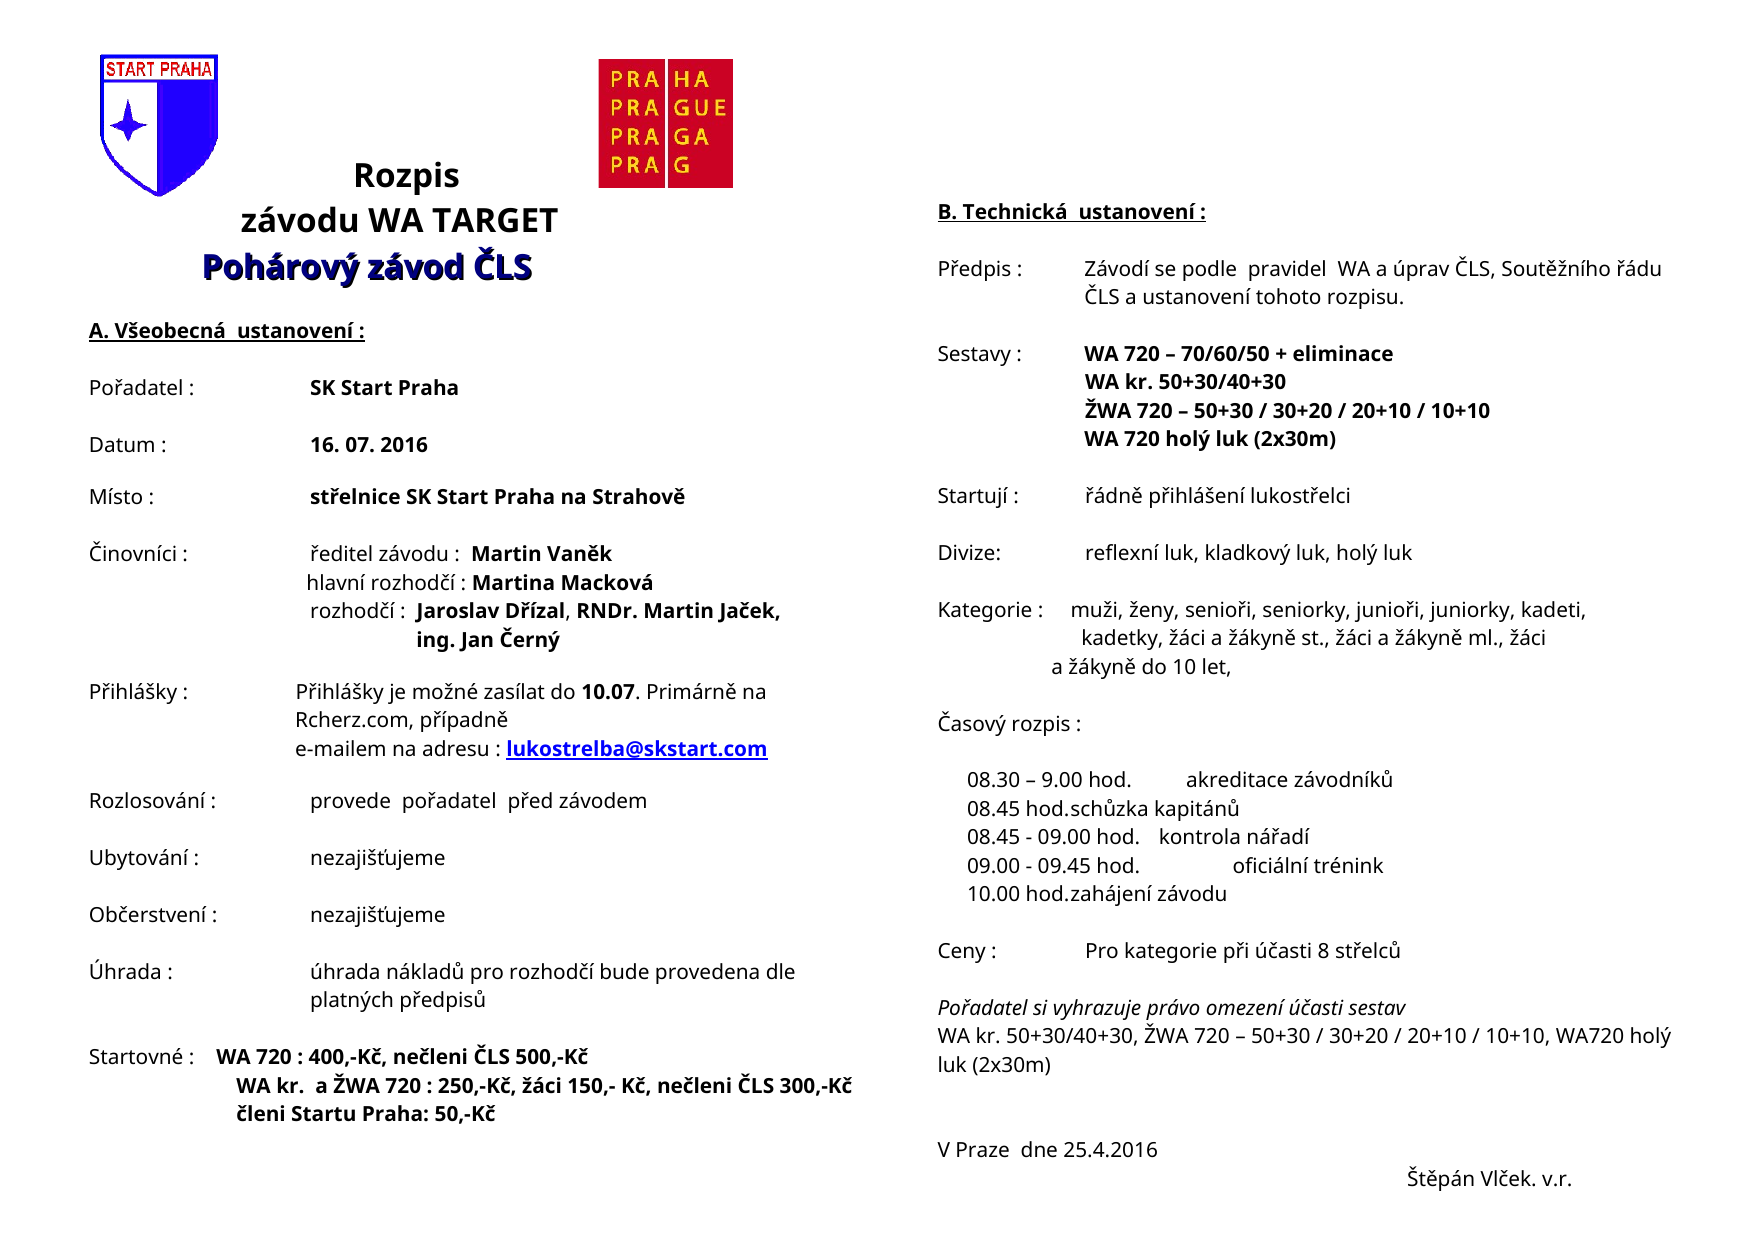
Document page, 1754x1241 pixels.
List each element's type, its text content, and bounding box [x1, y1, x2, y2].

text kadetky, žáci a žákyně st., žáci a žákyně ml., žáci [937, 623, 1683, 652]
text Štěpán Vlček. v.r. [937, 1164, 1683, 1192]
text Předpis : Závodí se podle pravidel WA a úprav ČLS, Soutěžního řádu ČLS a ustanovení tohoto rozpisu. [937, 254, 1683, 311]
text rozhodčí : Jaroslav Dřízal, RNDr. Martin Jaček, [89, 596, 863, 625]
text Startují : řádně přihlášení lukostřelci [937, 481, 1683, 510]
text Pořadatel si vyhrazuje právo omezení účasti sestav [937, 993, 1683, 1022]
subtitle Rozlosování : provede pořadatel před závodem [89, 787, 863, 815]
text B. Technická ustanovení : [937, 197, 1683, 225]
text 10.00 hod. zahájení závodu [967, 879, 1683, 908]
text Činovníci : ředitel závodu : Martin Vaněk [89, 539, 863, 568]
text Ceny : Pro kategorie při účasti 8 střelců [937, 936, 1683, 965]
text ing. Jan Černý [89, 625, 863, 653]
text Občerstvení : nezajišťujeme [89, 900, 863, 929]
text 08.45 - 09.00 hod. kontrola nářadí [967, 822, 1683, 851]
text 09.00 - 09.45 hod. oficiální trénink [967, 851, 1683, 879]
text Kategorie : muži, ženy, senioři, seniorky, junioři, juniorky, kadeti, [937, 595, 1683, 623]
subtitle Datum : 16. 07. 2016 [89, 430, 863, 458]
text WA kr. 50+30/40+30, ŽWA 720 – 50+30 / 30+20 / 20+10 / 10+10, WA720 holý luk (2x30m) [937, 1022, 1683, 1078]
picture [96, 50, 222, 199]
text Startovné : WA 720 : 400,-Kč, nečleni ČLS 500,-Kč [89, 1042, 863, 1071]
subtitle Místo : střelnice SK Start Praha na Strahově [89, 482, 863, 511]
text hlavní rozhodčí : Martina Macková [89, 568, 863, 596]
text Rozpis závodu WA TARGET [89, 59, 863, 242]
text Úhrada : úhrada nákladů pro rozhodčí bude provedena dle [89, 957, 863, 986]
text členi Startu Praha: 50,-Kč [89, 1099, 863, 1128]
text Pohárový závod ČLS [89, 242, 863, 288]
text Ubytování : nezajišťujeme [89, 843, 863, 872]
text e-mailem na adresu : lukostrelba@skstart.com [89, 734, 863, 762]
text platných předpisů [89, 986, 863, 1014]
text 08.30 – 9.00 hod. akreditace závodníků [967, 766, 1683, 794]
text Přihlášky : Přihlášky je možné zasílat do 10.07. Primárně na Rcherz.com, případně [89, 677, 863, 734]
text a žákyně do 10 let, [937, 652, 1683, 680]
text 08.45 hod. schůzka kapitánů [967, 794, 1683, 822]
text Pořadatel : SK Start Praha [89, 373, 863, 402]
text A. Všeobecná ustanovení : [89, 316, 863, 345]
picture [598, 59, 733, 188]
text V Praze dne 25.4.2016 [937, 1135, 1683, 1164]
text WA 720 holý luk (2x30m) [937, 424, 1683, 453]
text WA kr. a ŽWA 720 : 250,-Kč, žáci 150,- Kč, nečleni ČLS 300,-Kč [89, 1071, 863, 1099]
text Divize: reflexní luk, kladkový luk, holý luk [937, 538, 1683, 567]
text Sestavy : WA 720 – 70/60/50 + eliminace WA kr. 50+30/40+30 ŽWA 720 – 50+30 / 30+20 / 20+10 / 10+10 [937, 339, 1683, 424]
text Časový rozpis : [937, 709, 1683, 737]
